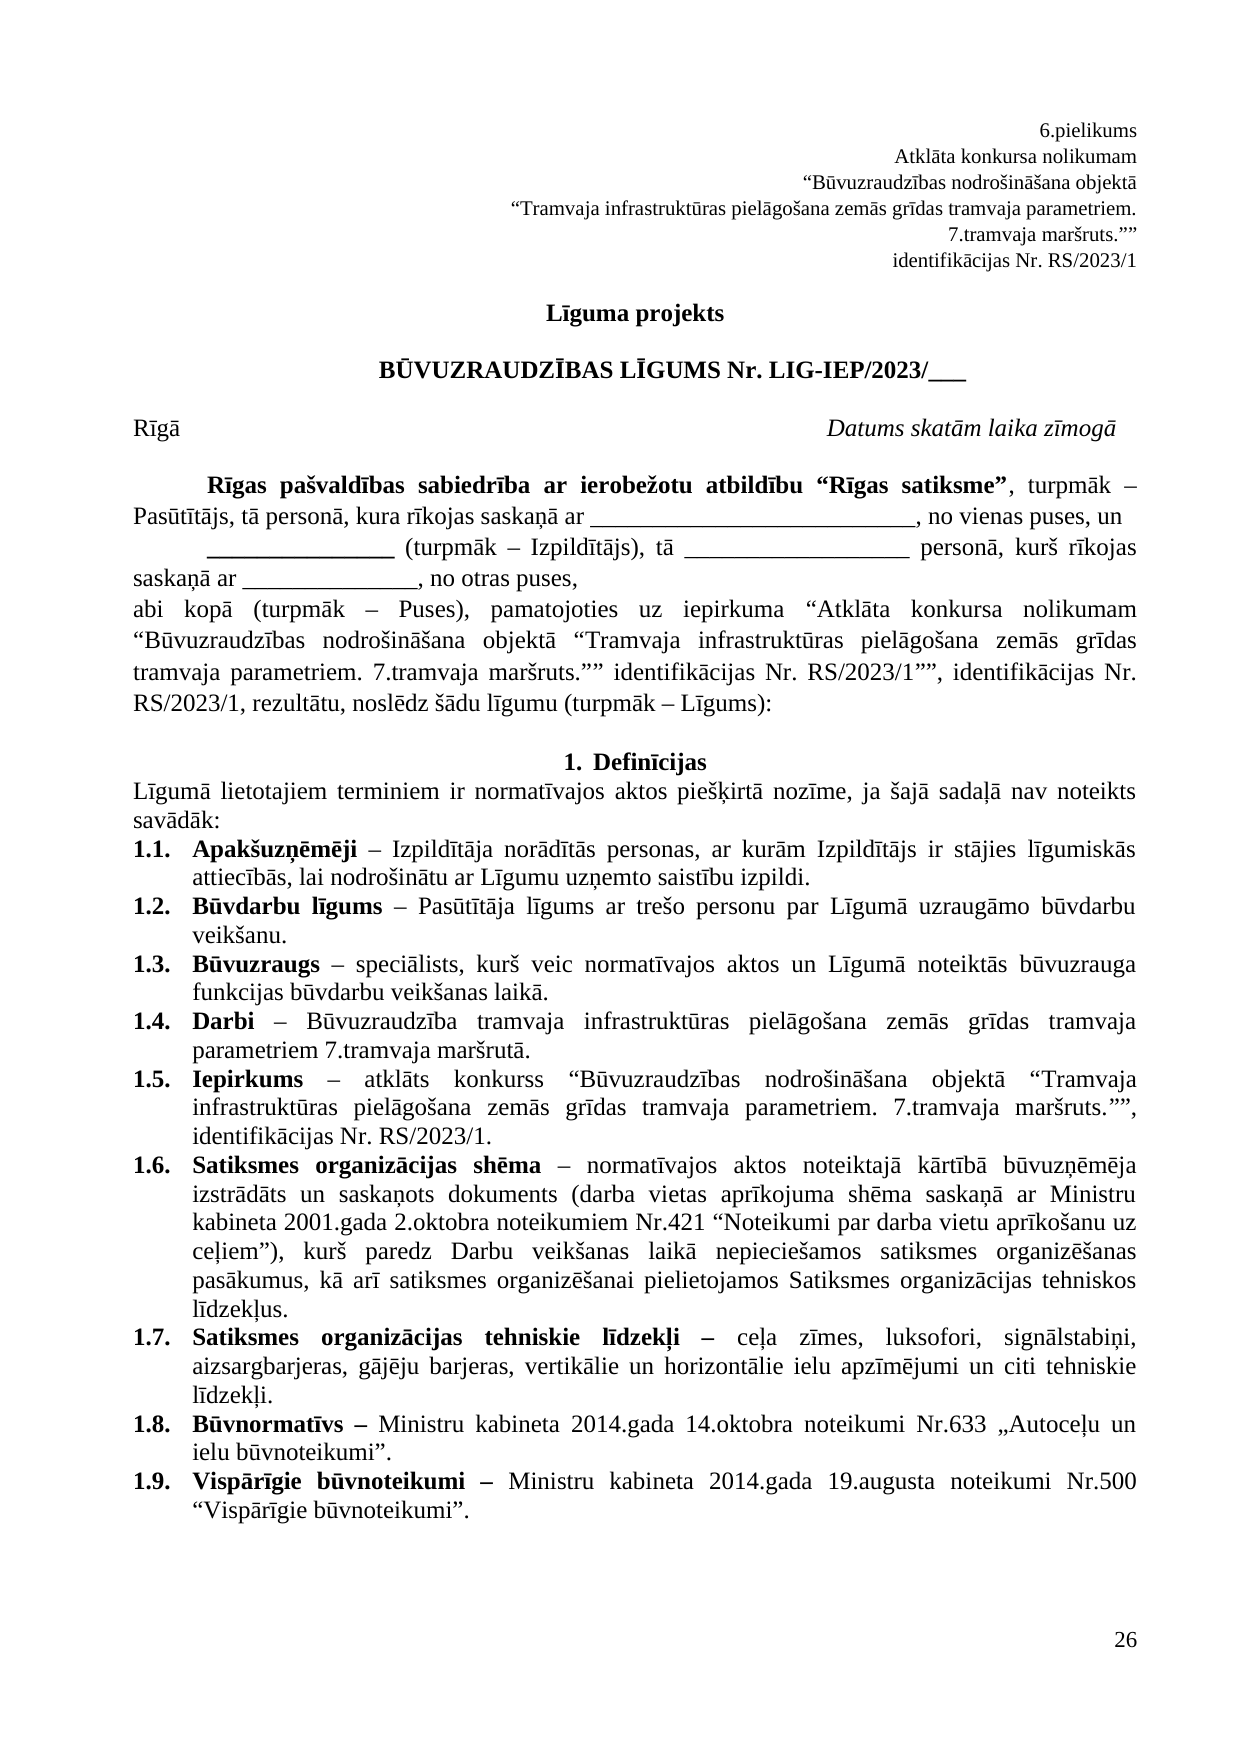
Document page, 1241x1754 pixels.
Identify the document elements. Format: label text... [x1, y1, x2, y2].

list Darbi – Būvuzraudzība tramvaja infrastruktūras pielāgošana zemās grīdas tramvaja parametriem 7.tramvaja maršrutā. [133, 1006, 1137, 1064]
text Rīgas pašvaldības sabiedrība ar ierobežotu atbildību “Rīgas satiksme”, turpmāk – Pasūtītājs, tā personā, kura rīkojas saskaņā ar __________________________, no vienas puses, un [133, 470, 1137, 530]
text “Tramvaja infrastruktūras pielāgošana zemās grīdas tramvaja parametriem. [133, 196, 1137, 220]
list Būvnormatīvs – Ministru kabineta 2014.gada 14.oktobra noteikumi Nr.633 „Autoceļu un ielu būvnoteikumi”. [133, 1409, 1137, 1466]
text abi kopā (turpmāk – Puses), pamatojoties uz iepirkuma “Atklāta konkursa nolikumam “Būvuzraudzības nodrošināšana objektā “Tramvaja infrastruktūras pielāgošana zemās grīdas tramvaja parametriem. 7.tramvaja maršruts.”” identifikācijas Nr. RS/2023/1””, identifikācijas Nr. RS/2023/1, rezultātu, noslēdz šādu līgumu (turpmāk – Līgums): [133, 594, 1137, 716]
list Būvdarbu līgums – Pasūtītāja līgums ar trešo personu par Līgumā uzraugāmo būvdarbu veikšanu. [133, 891, 1137, 949]
text 7.tramvaja maršruts.”” [133, 222, 1137, 246]
list Definīcijas [133, 747, 1137, 776]
text 6.pielikums Atklāta konkursa nolikumam “Būvuzraudzības nodrošināšana objektā [133, 118, 1137, 194]
list Satiksmes organizācijas shēma – normatīvajos aktos noteiktajā kārtībā būvuzņēmēja izstrādāts un saskaņots dokuments (darba vietas aprīkojuma shēma saskaņā ar Ministru kabineta 2001.gada 2.oktobra noteikumiem Nr.421 “Noteikumi par darba vietu aprīkošanu uz ceļiem”), kurš paredz Darbu veikšanas laikā nepieciešamos satiksmes organizēšanas pasākumus, kā arī satiksmes organizēšanai pielietojamos Satiksmes organizācijas tehniskos līdzekļus. [133, 1150, 1137, 1322]
list Apakšuzņēmēji – Izpildītāja norādītās personas, ar kurām Izpildītājs ir stājies līgumiskās attiecībās, lai nodrošinātu ar Līgumu uzņemto saistību izpildi. [133, 834, 1137, 891]
list Iepirkums – atklāts konkurss “Būvuzraudzības nodrošināšana objektā “Tramvaja infrastruktūras pielāgošana zemās grīdas tramvaja parametriem. 7.tramvaja maršruts.””, identifikācijas Nr. RS/2023/1. [133, 1064, 1137, 1150]
text Līguma projekts [133, 298, 1137, 327]
list Vispārīgie būvnoteikumi – Ministru kabineta 2014.gada 19.augusta noteikumi Nr.500 “Vispārīgie būvnoteikumi”. [133, 1466, 1137, 1524]
list Būvuzraugs – speciālists, kurš veic normatīvajos aktos un Līgumā noteiktās būvuzrauga funkcijas būvdarbu veikšanas laikā. [133, 949, 1137, 1006]
text Līgumā lietotajiem terminiem ir normatīvajos aktos piešķirtā nozīme, ja šajā sadaļā nav noteikts savādāk: [133, 776, 1137, 834]
text _______________ (turpmāk – Izpildītājs), tā __________________ personā, kurš rīkojas saskaņā ar ______________, no otras puses, [133, 532, 1137, 592]
title BŪVUZRAUDZĪBAS Nr. LIG-IEP/2023/___ [133, 355, 1137, 384]
text identifikācijas Nr. RS/2023/1 [133, 248, 1137, 272]
list Satiksmes organizācijas tehniskie līdzekļi – ceļa zīmes, luksofori, signālstabiņi, aizsargbarjeras, gājēju barjeras, vertikālie un horizontālie ielu apzīmējumi un citi tehniskie līdzekļi. [133, 1322, 1137, 1409]
text Rīgā Datums skatām laika zīmogā [133, 413, 1140, 442]
